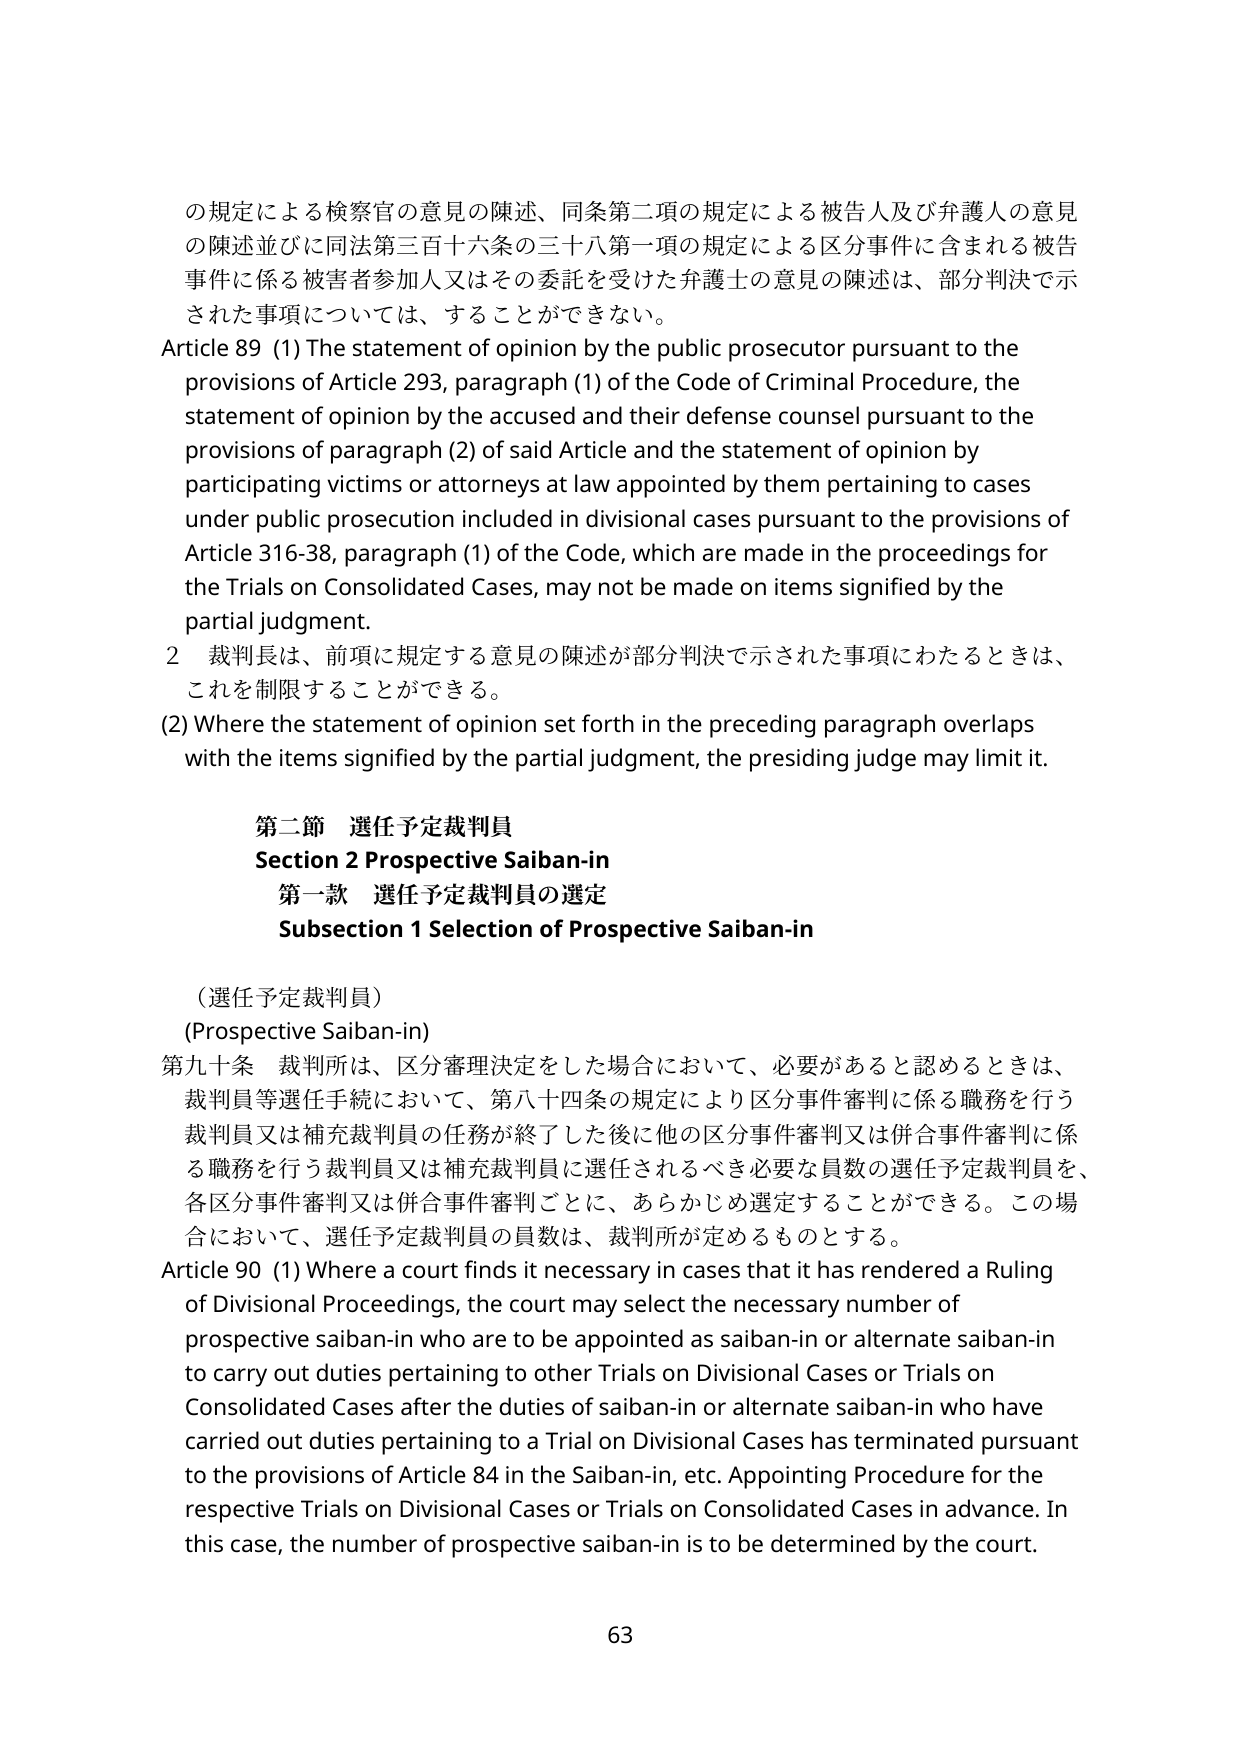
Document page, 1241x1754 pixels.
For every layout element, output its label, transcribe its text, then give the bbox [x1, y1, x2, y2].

text (Prospective Saiban-in) [184, 1014, 1079, 1048]
text 第一款 選任予定裁判員の選定 [276, 877, 1079, 911]
text （選任予定裁判員） [184, 979, 1079, 1014]
text 第二節 選任予定裁判員 [253, 809, 1079, 843]
text (2) Where the statement of opinion set forth in the preceding paragraph overlaps with the items signified by the partial judgment, the presiding judge may limit it. [161, 706, 1079, 774]
text ２ 裁判長は、前項に規定する意見の陳述が部分判決で示された事項にわたるときは、これを制限することができる。 [161, 638, 1079, 706]
text 第九十条 裁判所は、区分審理決定をした場合において、必要があると認めるときは、裁判員等選任手続において、第八十四条の規定により区分事件審判に係る職務を行う裁判員又は補充裁判員の任務が終了した後に他の区分事件審判又は併合事件審判に係る職務を行う裁判員又は補充裁判員に選任されるべき必要な員数の選任予定裁判員を、各区分事件審判又は併合事件審判ごとに、あらかじめ選定することができる。この場合において、選任予定裁判員の員数は、裁判所が定めるものとする。 [161, 1048, 1079, 1253]
text Section 2 Prospective Saiban-in [253, 843, 1079, 877]
text Subsection 1 Selection of Prospective Saiban-in [276, 911, 1079, 945]
text Article 89 (1) The statement of opinion by the public prosecutor pursuant to the provisions of Article 293, paragraph (1) of the Code of Criminal Procedure, the statement of opinion by the accused and their defense counsel pursuant to the provisions of paragraph (2) of said Article and the statement of opinion by participating victims or attorneys at law appointed by them pertaining to cases under public prosecution included in divisional cases pursuant to the provisions of Article 316-38, paragraph (1) of the Code, which are made in the proceedings for the Trials on Consolidated Cases, may not be made on items signified by the partial judgment. [161, 330, 1079, 638]
text Article 90 (1) Where a court finds it necessary in cases that it has rendered a Ruling of Divisional Proceedings, the court may select the necessary number of prospective saiban-in who are to be appointed as saiban-in or alternate saiban-in to carry out duties pertaining to other Trials on Divisional Cases or Trials on Consolidated Cases after the duties of saiban-in or alternate saiban-in who have carried out duties pertaining to a Trial on Divisional Cases has terminated pursuant to the provisions of Article 84 in the Saiban-in, etc. Appointing Procedure for the respective Trials on Divisional Cases or Trials on Consolidated Cases in advance. In this case, the number of prospective saiban-in is to be determined by the court. [161, 1253, 1079, 1560]
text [161, 194, 1079, 330]
